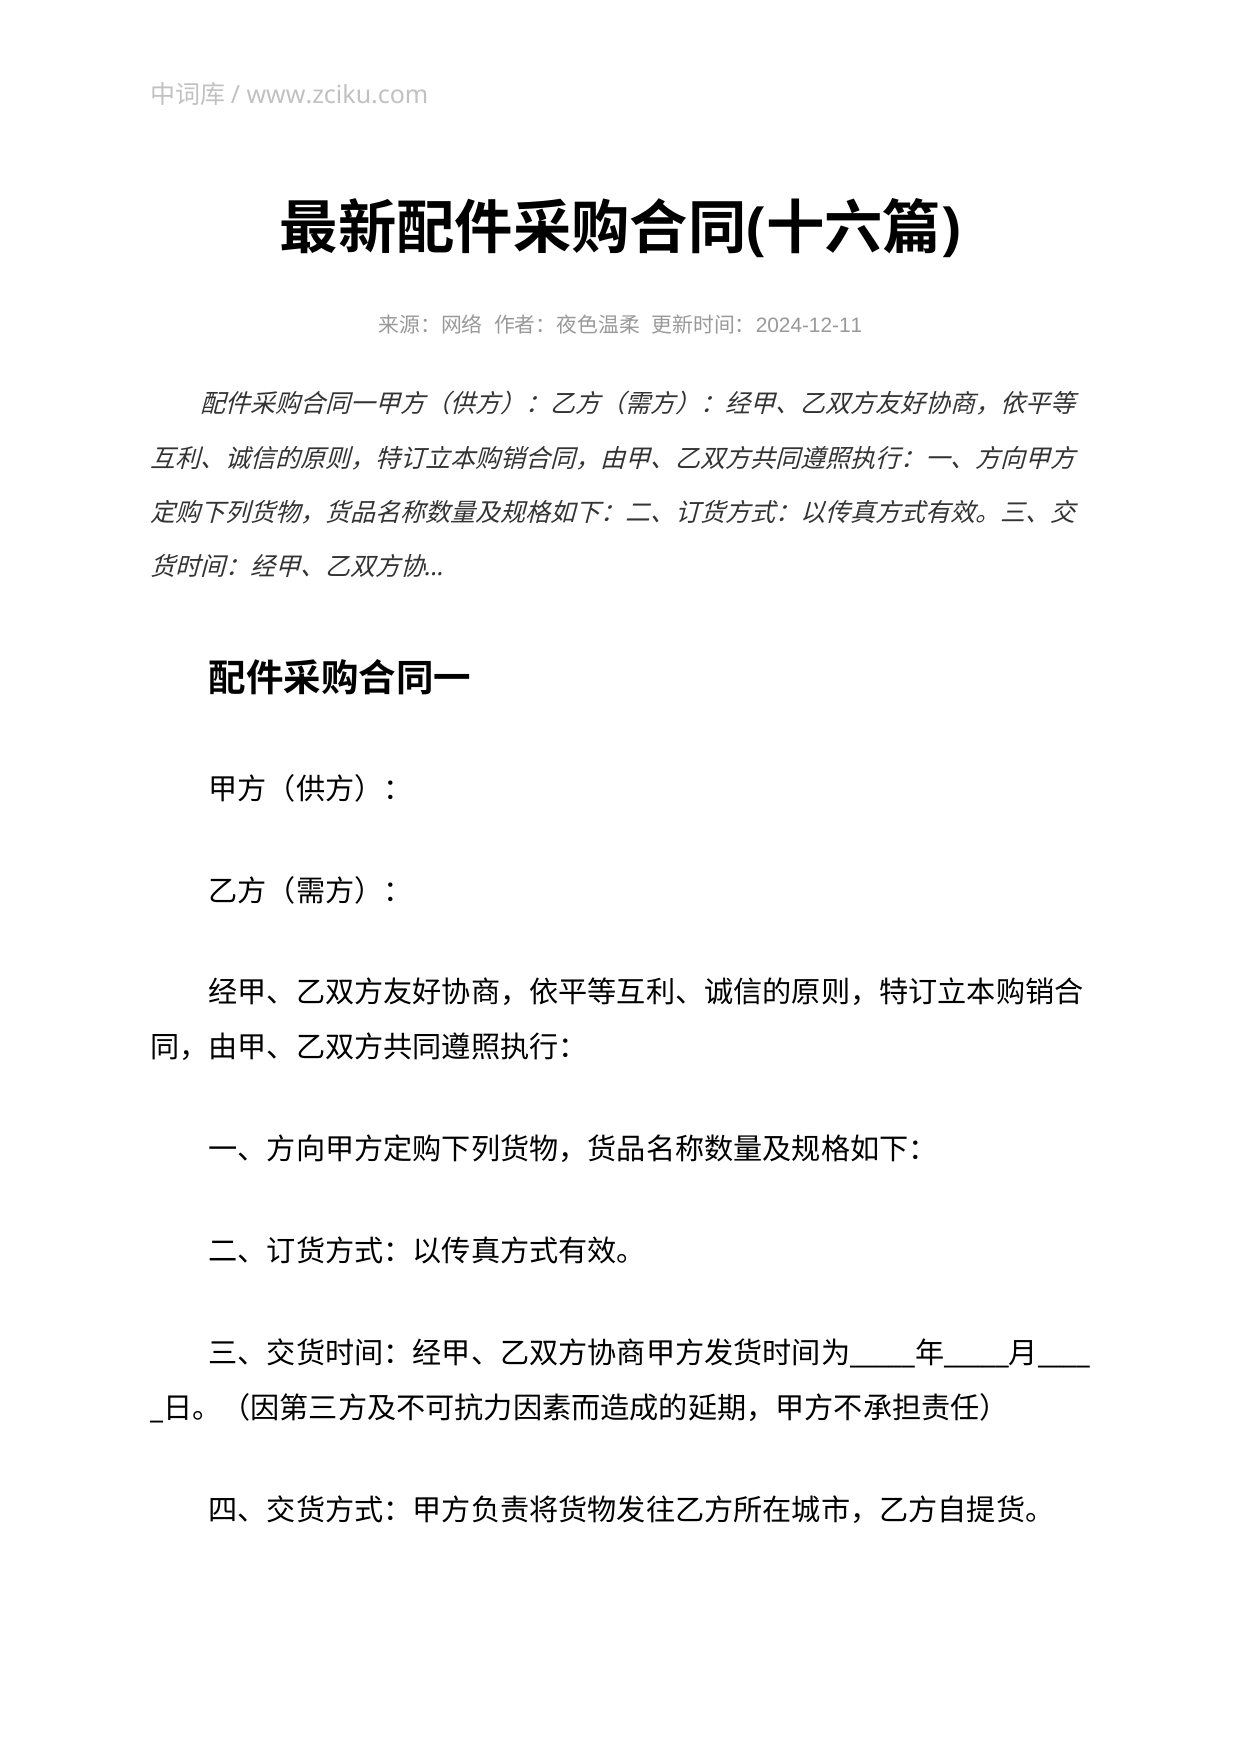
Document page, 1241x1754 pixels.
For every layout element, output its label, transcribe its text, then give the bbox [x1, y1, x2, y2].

text 经甲、乙双方友好协商，依平等互利、诚信的原则，特订立本购销合同，由甲、乙双方共同遵照执行： [150, 969, 1090, 1066]
text 来源：网络 作者：夜色温柔 更新时间：2024-12-11 [150, 313, 1090, 337]
text 甲方（供方）： [150, 766, 1090, 808]
subtitle 最新配件采购合同(十六篇) [150, 181, 1090, 266]
text 四、交货方式：甲方负责将货物发往乙方所在城市，乙方自提货。 [150, 1486, 1090, 1528]
text 一、方向甲方定购下列货物，货品名称数量及规格如下： [150, 1126, 1090, 1168]
text 配件采购合同一甲方（供方）：乙方（需方）：经甲、乙双方友好协商，依平等互利、诚信的原则，特订立本购销合同，由甲、乙双方共同遵照执行：一、方向甲方定购下列货物，货品名称数量及规格如下：二、订货方式：以传真方式有效。三、交货时间：经甲、乙双方协... [150, 384, 1090, 583]
text 二、订货方式：以传真方式有效。 [150, 1227, 1090, 1270]
text 乙方（需方）： [150, 867, 1090, 909]
text 三、交货时间：经甲、乙双方协商甲方发货时间为_____年_____月_____日。（因第三方及不可抗力因素而造成的延期，甲方不承担责任） [150, 1329, 1090, 1427]
text 配件采购合同一 [150, 648, 1090, 702]
